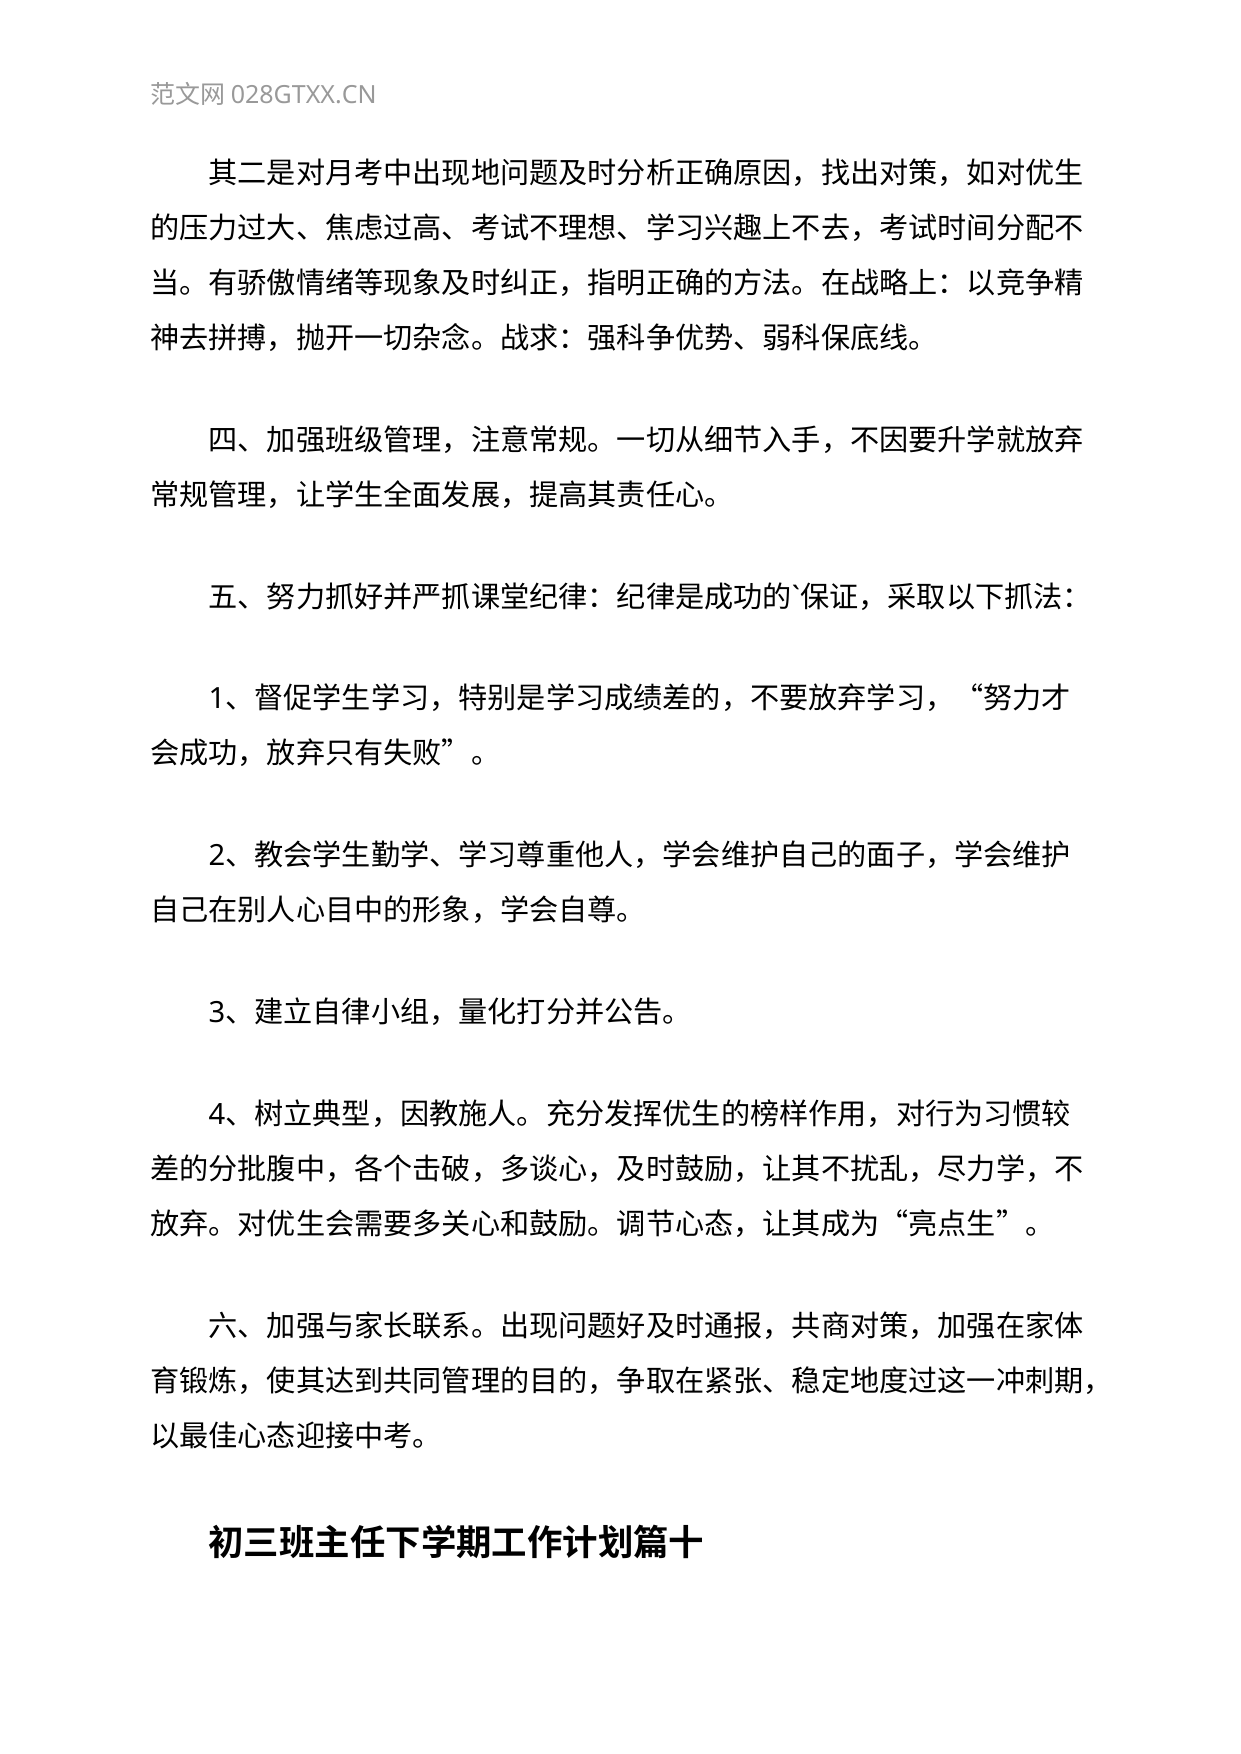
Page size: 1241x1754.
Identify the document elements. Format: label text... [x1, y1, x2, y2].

text 初三班主任下学期工作计划篇十 [150, 1514, 1090, 1565]
text 其二是对月考中出现地问题及时分析正确原因，找出对策，如对优生的压力过大、焦虑过高、考试不理想、学习兴趣上不去，考试时间分配不当。有骄傲情绪等现象及时纠正，指明正确的方法。在战略上：以竞争精神去拼搏，抛开一切杂念。战求：强科争优势、弱科保底线。 [150, 150, 1090, 357]
text 2、教会学生勤学、学习尊重他人，学会维护自己的面子，学会维护自己在别人心目中的形象，学会自尊。 [150, 832, 1090, 929]
text 四、加强班级管理，注意常规。一切从细节入手，不因要升学就放弃常规管理，让学生全面发展，提高其责任心。 [150, 416, 1090, 514]
text 1、督促学生学习，特别是学习成绩差的，不要放弃学习，“努力才会成功，放弃只有失败”。 [150, 675, 1090, 772]
text 五、努力抓好并严抓课堂纪律：纪律是成功的`保证，采取以下抓法： [150, 573, 1090, 616]
text 4、树立典型，因教施人。充分发挥优生的榜样作用，对行为习惯较差的分批腹中，各个击破，多谈心，及时鼓励，让其不扰乱，尽力学，不放弃。对优生会需要多关心和鼓励。调节心态，让其成为“亮点生”。 [150, 1091, 1090, 1243]
text 3、建立自律小组，量化打分并公告。 [150, 989, 1090, 1031]
text 六、加强与家长联系。出现问题好及时通报，共商对策，加强在家体育锻炼，使其达到共同管理的目的，争取在紧张、稳定地度过这一冲刺期，以最佳心态迎接中考。 [150, 1302, 1090, 1454]
